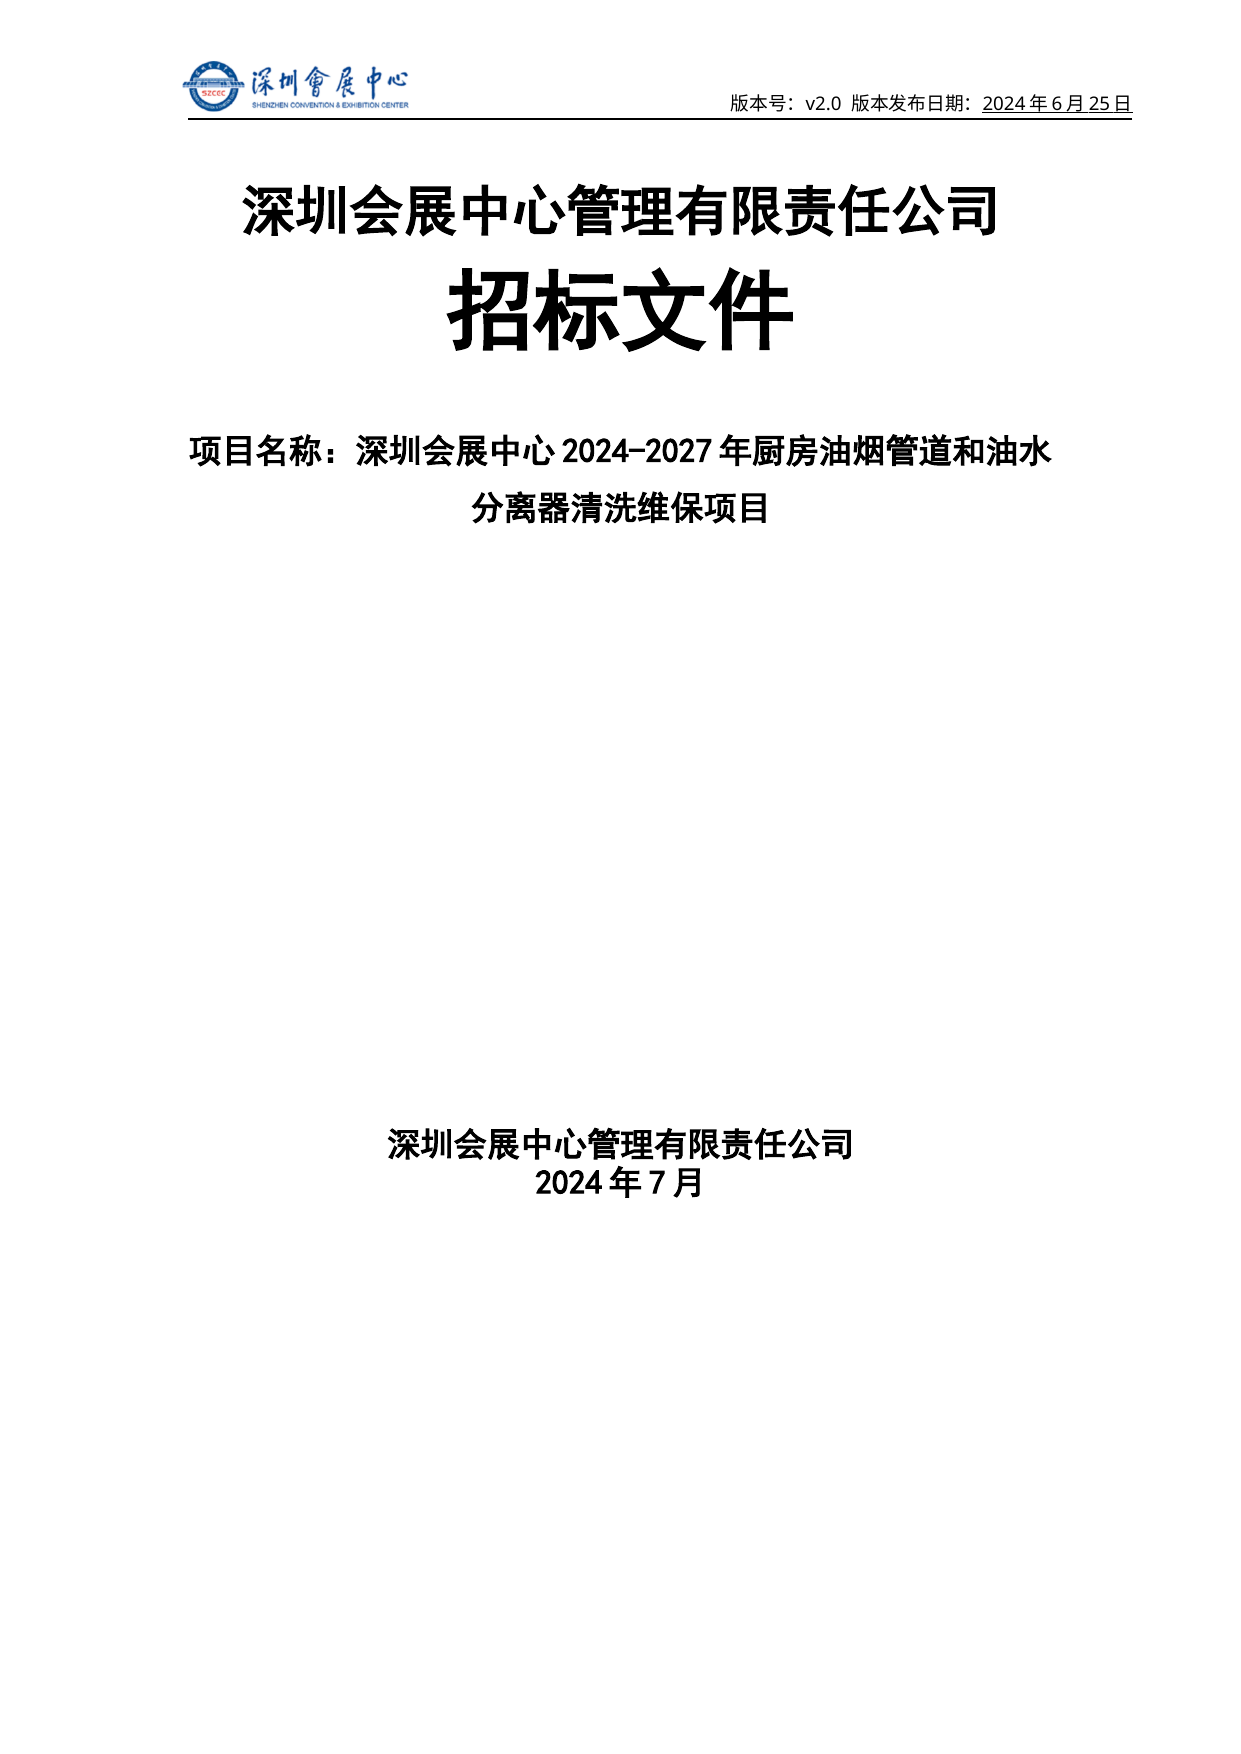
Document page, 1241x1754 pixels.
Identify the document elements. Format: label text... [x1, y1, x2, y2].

picture [174, 54, 417, 118]
text 深圳会展中心管理有限责任公司 [187, 175, 1053, 237]
text 招标文件 [187, 253, 1053, 353]
text 2024年7月 [187, 1161, 1053, 1198]
text 项目名称：深圳会展中心2024-2027年厨房油烟管道和油水分离器清洗维保项目 [187, 429, 1053, 524]
text 深圳会展中心管理有限责任公司 [187, 1122, 1053, 1161]
